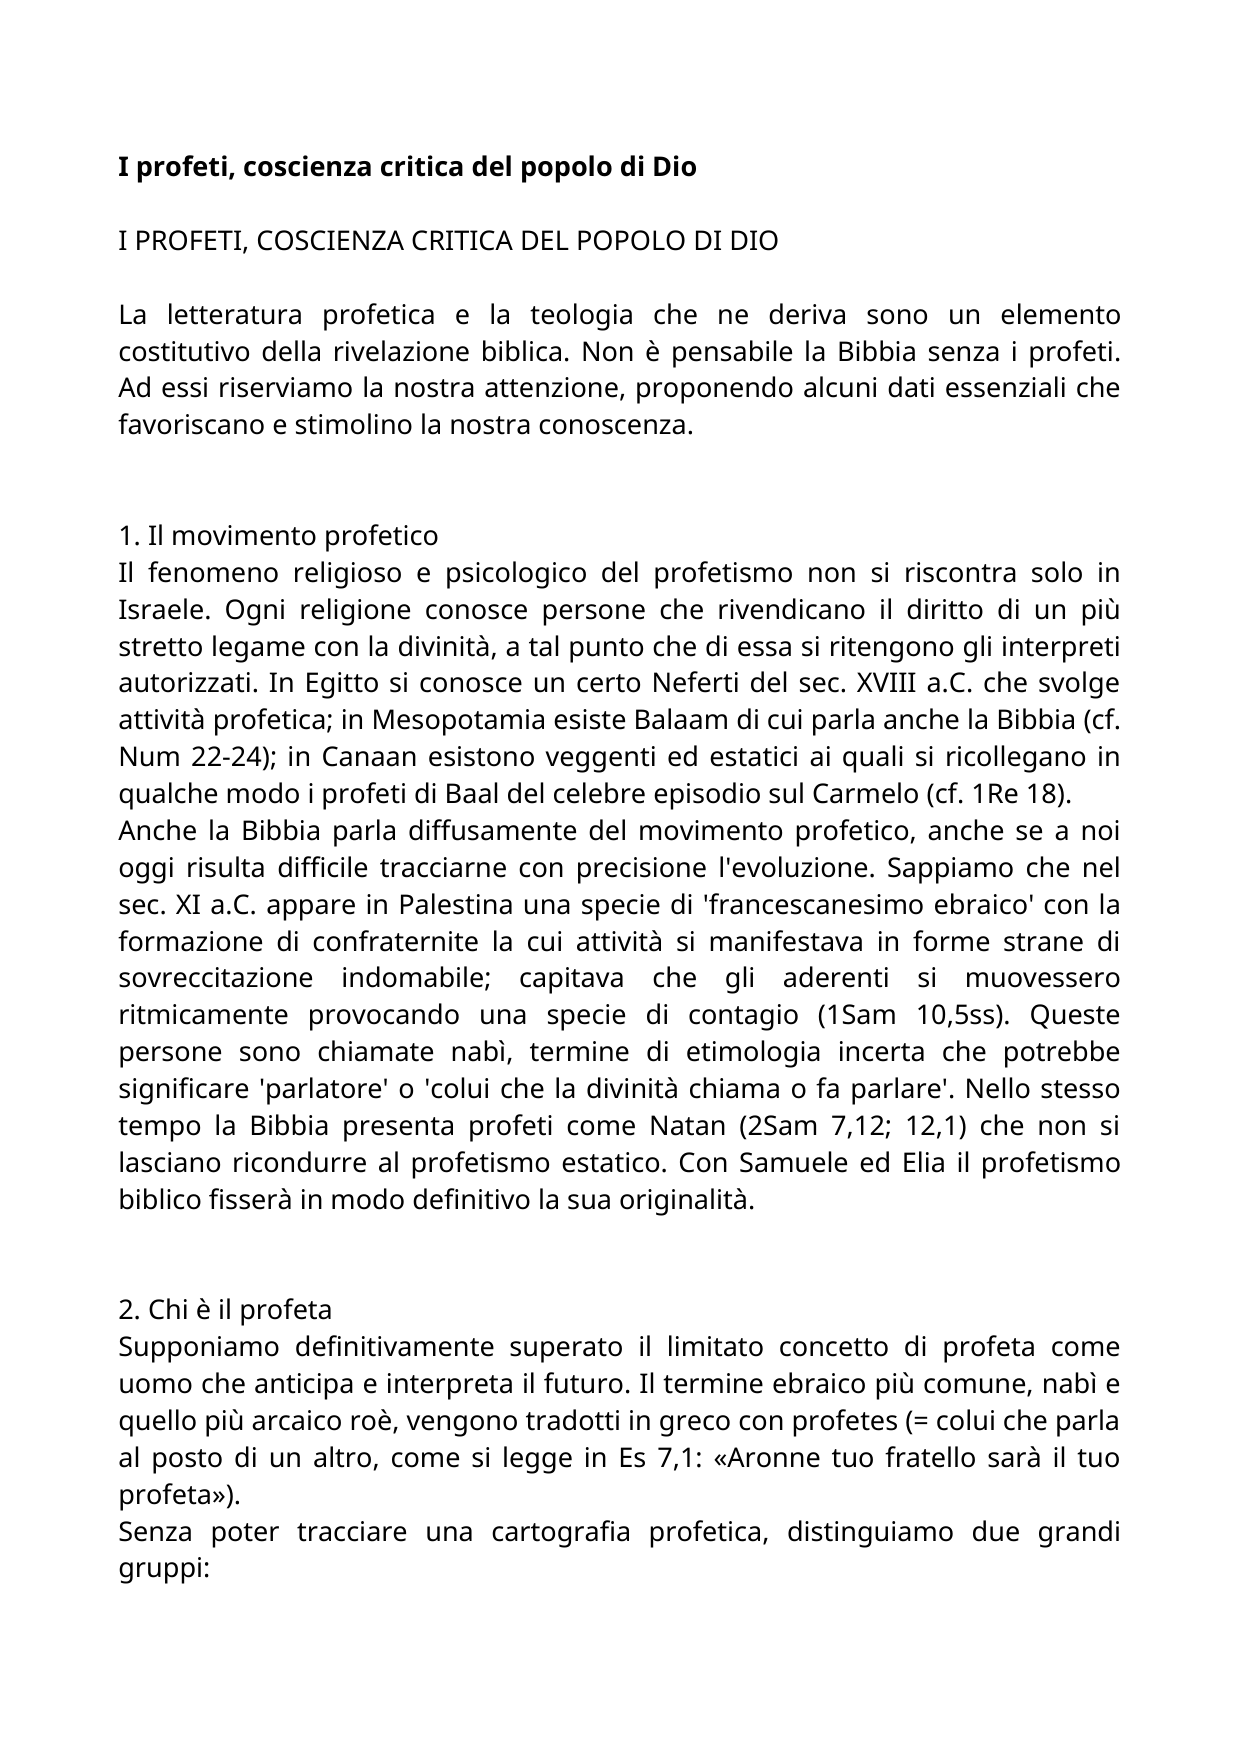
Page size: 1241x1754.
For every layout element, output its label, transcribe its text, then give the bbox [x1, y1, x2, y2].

text Anche la Bibbia parla diffusamente del movimento profetico, anche se a noi oggi risulta difficile tracciarne con precisione l'evoluzione. Sappiamo che nel sec. XI a.C. appare in Palestina una specie di 'francescanesimo ebraico' con la formazione di confraternite la cui attività si manifestava in forme strane di sovreccitazione indomabile; capitava che gli aderenti si muovessero ritmicamente provocando una specie di contagio (1Sam 10,5ss). Queste persone sono chiamate nabì, termine di etimologia incerta che potrebbe significare 'parlatore' o 'colui che la divinità chiama o fa parlare'. Nello stesso tempo la Bibbia presenta profeti come Natan (2Sam 7,12; 12,1) che non si lasciano ricondurre al profetismo estatico. Con Samuele ed Elia il profetismo biblico fisserà in modo definitivo la sua originalità. [118, 811, 1122, 1217]
text Supponiamo definitivamente superato il limitato concetto di profeta come uomo che anticipa e interpreta il futuro. Il termine ebraico più comune, nabì e quello più arcaico roè, vengono tradotti in greco con profetes (= colui che parla al posto di un altro, come si legge in Es 7,1: «Aronne tuo fratello sarà il tuo profeta»). [118, 1328, 1122, 1512]
text I PROFETI, COSCIENZA CRITICA DEL POPOLO DI DIO [118, 221, 1122, 258]
text La letteratura profetica e la teologia che ne deriva sono un elemento costitutivo della rivelazione biblica. Non è pensabile la Bibbia senza i profeti. Ad essi riserviamo la nostra attenzione, proponendo alcuni dati essenziali che favoriscano e stimolino la nostra conoscenza. [118, 295, 1122, 443]
text Senza poter tracciare una cartografia profetica, distinguiamo due grandi gruppi: [118, 1512, 1122, 1586]
text 1. Il movimento profetico [118, 516, 1122, 553]
text 2. Chi è il profeta [118, 1291, 1122, 1328]
text I profeti, coscienza critica del popolo di Dio [118, 148, 1122, 184]
text Il fenomeno religioso e psicologico del profetismo non si riscontra solo in Israele. Ogni religione conosce persone che rivendicano il diritto di un più stretto legame con la divinità, a tal punto che di essa si ritengono gli interpreti autorizzati. In Egitto si conosce un certo Neferti del sec. XVIII a.C. che svolge attività profetica; in Mesopotamia esiste Balaam di cui parla anche la Bibbia (cf. Num 22-24); in Canaan esistono veggenti ed estatici ai quali si ricollegano in qualche modo i profeti di Baal del celebre episodio sul Carmelo (cf. 1Re 18). [118, 553, 1122, 811]
